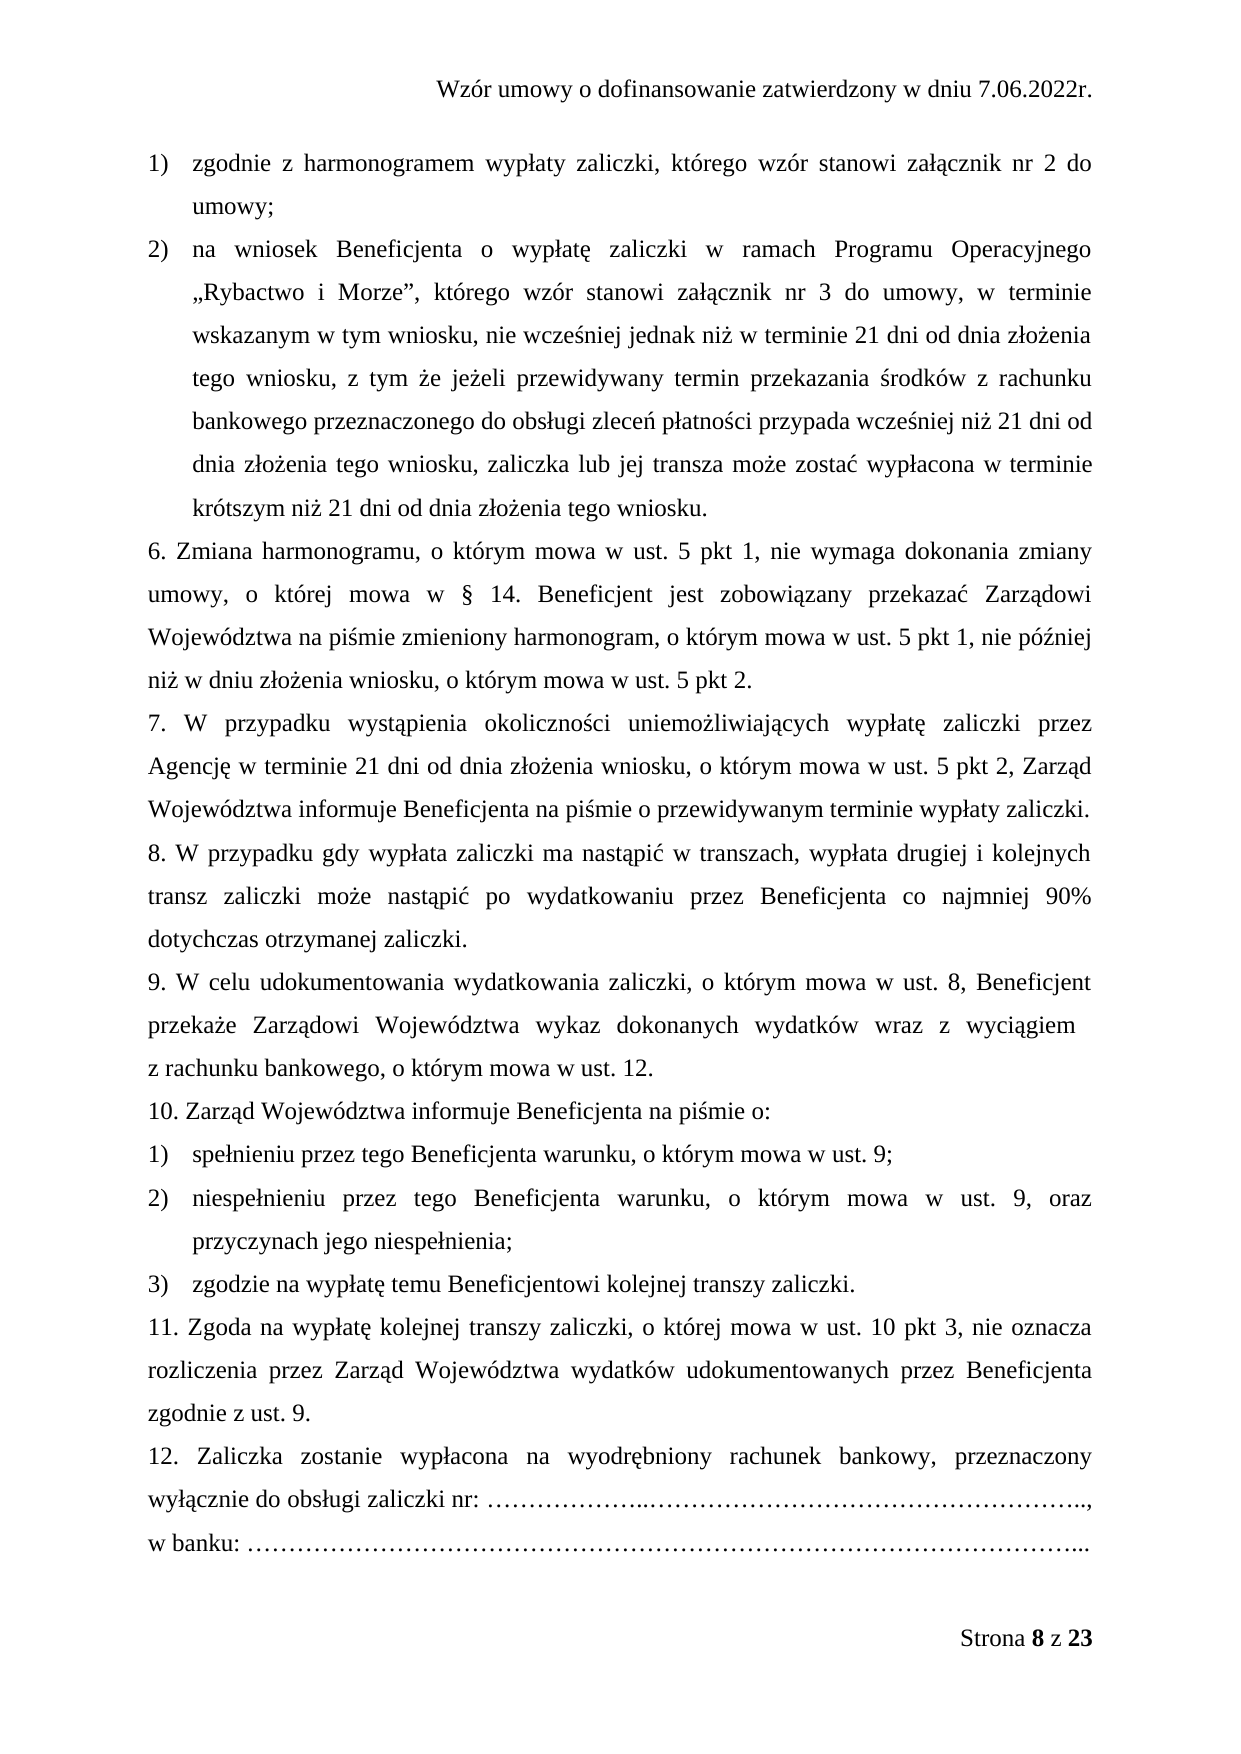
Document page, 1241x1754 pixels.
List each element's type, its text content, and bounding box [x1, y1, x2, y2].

text 8. W przypadku gdy wypłata zaliczki ma nastąpić w transzach, wypłata drugiej i kolejnych transz zaliczki może nastąpić po wydatkowaniu przez Beneficjenta co najmniej 90% dotychczas otrzymanej zaliczki. [148, 838, 1093, 953]
text 11. Zgoda na wypłatę kolejnej transzy zaliczki, o której mowa w ust. 10 pkt 3, nie oznacza rozliczenia przez Zarząd Województwa wydatków udokumentowanych przez Beneficjenta zgodnie z ust. 9. [148, 1312, 1093, 1427]
text 6. Zmiana harmonogramu, o którym mowa w ust. 5 pkt 1, nie wymaga dokonania zmiany umowy, o której mowa w § 14. Beneficjent jest zobowiązany przekazać Zarządowi Województwa na piśmie zmieniony harmonogram, o którym mowa w ust. 5 pkt 1, nie później niż w dniu złożenia wniosku, o którym mowa w ust. 5 pkt 2. [148, 536, 1093, 694]
text 3) zgodzie na wypłatę temu Beneficjentowi kolejnej transzy zaliczki. [148, 1269, 1093, 1298]
text 7. W przypadku wystąpienia okoliczności uniemożliwiających wypłatę zaliczki przez Agencję w terminie 21 dni od dnia złożenia wniosku, o którym mowa w ust. 5 pkt 2, Zarząd Województwa informuje Beneficjenta na piśmie o przewidywanym terminie wypłaty zaliczki. [148, 708, 1093, 823]
text 12. Zaliczka zostanie wypłacona na wyodrębniony rachunek bankowy, przeznaczony wyłącznie do obsługi zaliczki nr: ………………..…………………………………………….., w banku: ………………………………………………………………………………………... [148, 1441, 1093, 1556]
text 2) na wniosek Beneficjenta o wypłatę zaliczki w ramach Programu Operacyjnego „Rybactwo i Morze”, którego wzór stanowi załącznik nr 3 do umowy, w terminie wskazanym w tym wniosku, nie wcześniej jednak niż w terminie 21 dni od dnia złożenia tego wniosku, z tym że jeżeli przewidywany termin przekazania środków z rachunku bankowego przeznaczonego do obsługi zleceń płatności przypada wcześniej niż 21 dni od dnia złożenia tego wniosku, zaliczka lub jej transza może zostać wypłacona w terminie krótszym niż 21 dni od dnia złożenia tego wniosku. [148, 234, 1093, 521]
text 1) spełnieniu przez tego Beneficjenta warunku, o którym mowa w ust. 9; [148, 1139, 1093, 1168]
text 9. W celu udokumentowania wydatkowania zaliczki, o którym mowa w ust. 8, Beneficjent przekaże Zarządowi Województwa wykaz dokonanych wydatków wraz z wyciągiem z rachunku bankowego, o którym mowa w ust. 12. [148, 967, 1093, 1082]
text 1) zgodnie z harmonogramem wypłaty zaliczki, którego wzór stanowi załącznik nr 2 do umowy; [148, 148, 1093, 219]
text 10. Zarząd Województwa informuje Beneficjenta na piśmie o: [148, 1096, 1093, 1125]
text 2) niespełnieniu przez tego Beneficjenta warunku, o którym mowa w ust. 9, oraz przyczynach jego niespełnienia; [148, 1183, 1093, 1254]
